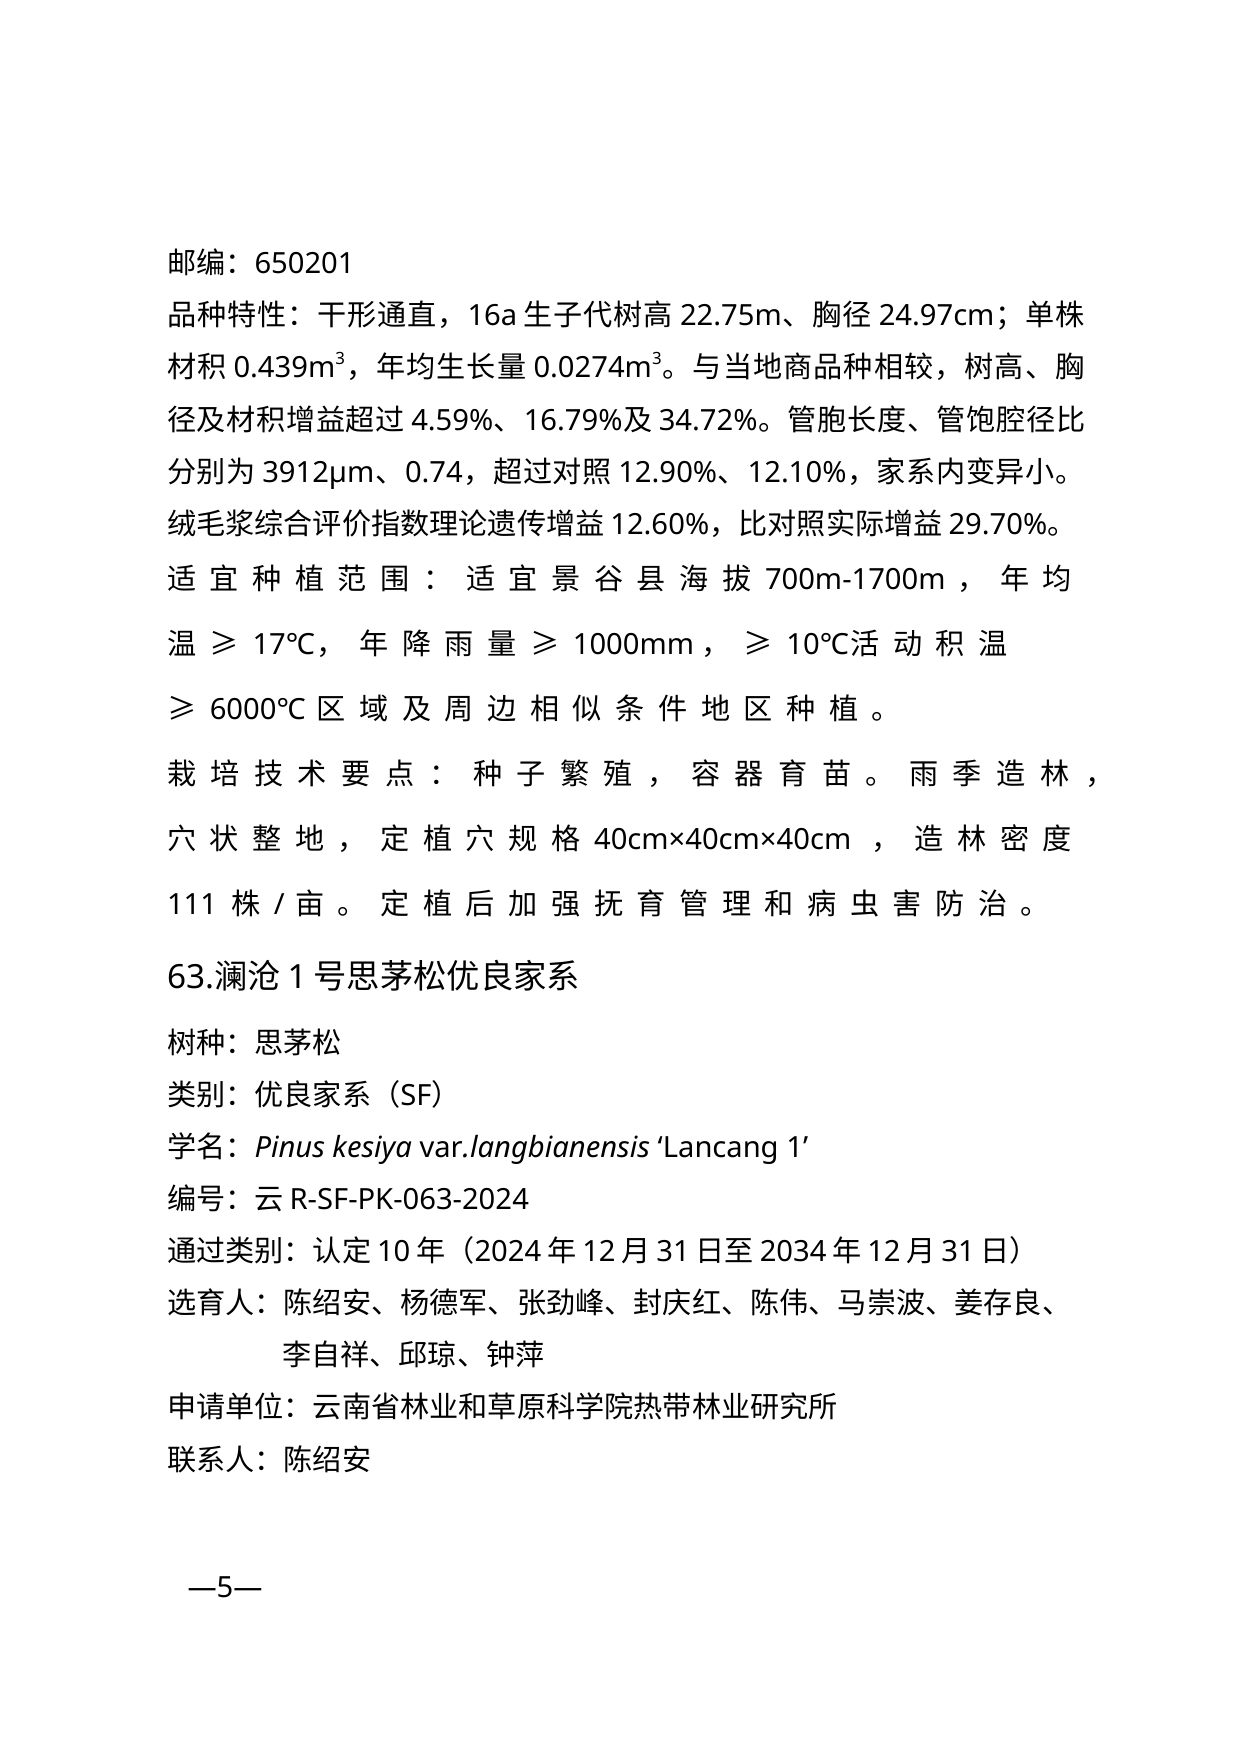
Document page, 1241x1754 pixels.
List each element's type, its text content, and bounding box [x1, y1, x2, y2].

text 品种特性：干形通直，16a生子代树高22.75m、胸径24.97cm；单株材积0.439m3，年均生长量0.0274m3。与当地商品种相较，树高、胸径及材积增益超过4.59%、16.79%及34.72%。管胞长度、管饱腔径比分别为3912μm、0.74，超过对照12.90%、12.10%，家系内变异小。绒毛浆综合评价指数理论遗传增益12.60%，比对照实际增益29.70%。 [167, 284, 1085, 544]
text 联系人：陈绍安 [167, 1428, 1085, 1480]
text 学名：Pinus kesiya var.langbianensis ‘Lancang 1’ [167, 1116, 1085, 1168]
text 邮编：650201 [167, 232, 1085, 284]
text 编号：云R-SF-PK-063-2024 [167, 1168, 1085, 1220]
text 63.澜沧1号思茅松优良家系 [167, 947, 1085, 999]
text 李自祥、邱琼、钟萍 [167, 1324, 1085, 1376]
text 类别：优良家系（SF） [167, 1064, 1085, 1116]
text 树种：思茅松 [167, 1012, 1085, 1064]
text 选育人：陈绍安、杨德军、张劲峰、封庆红、陈伟、马崇波、姜存良、 [167, 1272, 1085, 1324]
text 适宜种植范围：适宜景谷县海拔700m-1700m，年均温≥17℃，年降雨量≥1000mm，≥10℃活动积温≥6000℃区域及周边相似条件地区种植。 [167, 544, 1085, 739]
text 通过类别：认定10年（2024年12月31日至2034年12月31日） [167, 1220, 1085, 1272]
text 栽培技术要点：种子繁殖，容器育苗。雨季造林，穴状整地，定植穴规格40cm×40cm×40cm，造林密度111株/亩。定植后加强抚育管理和病虫害防治。 [167, 739, 1085, 934]
text 申请单位：云南省林业和草原科学院热带林业研究所 [167, 1376, 1085, 1428]
